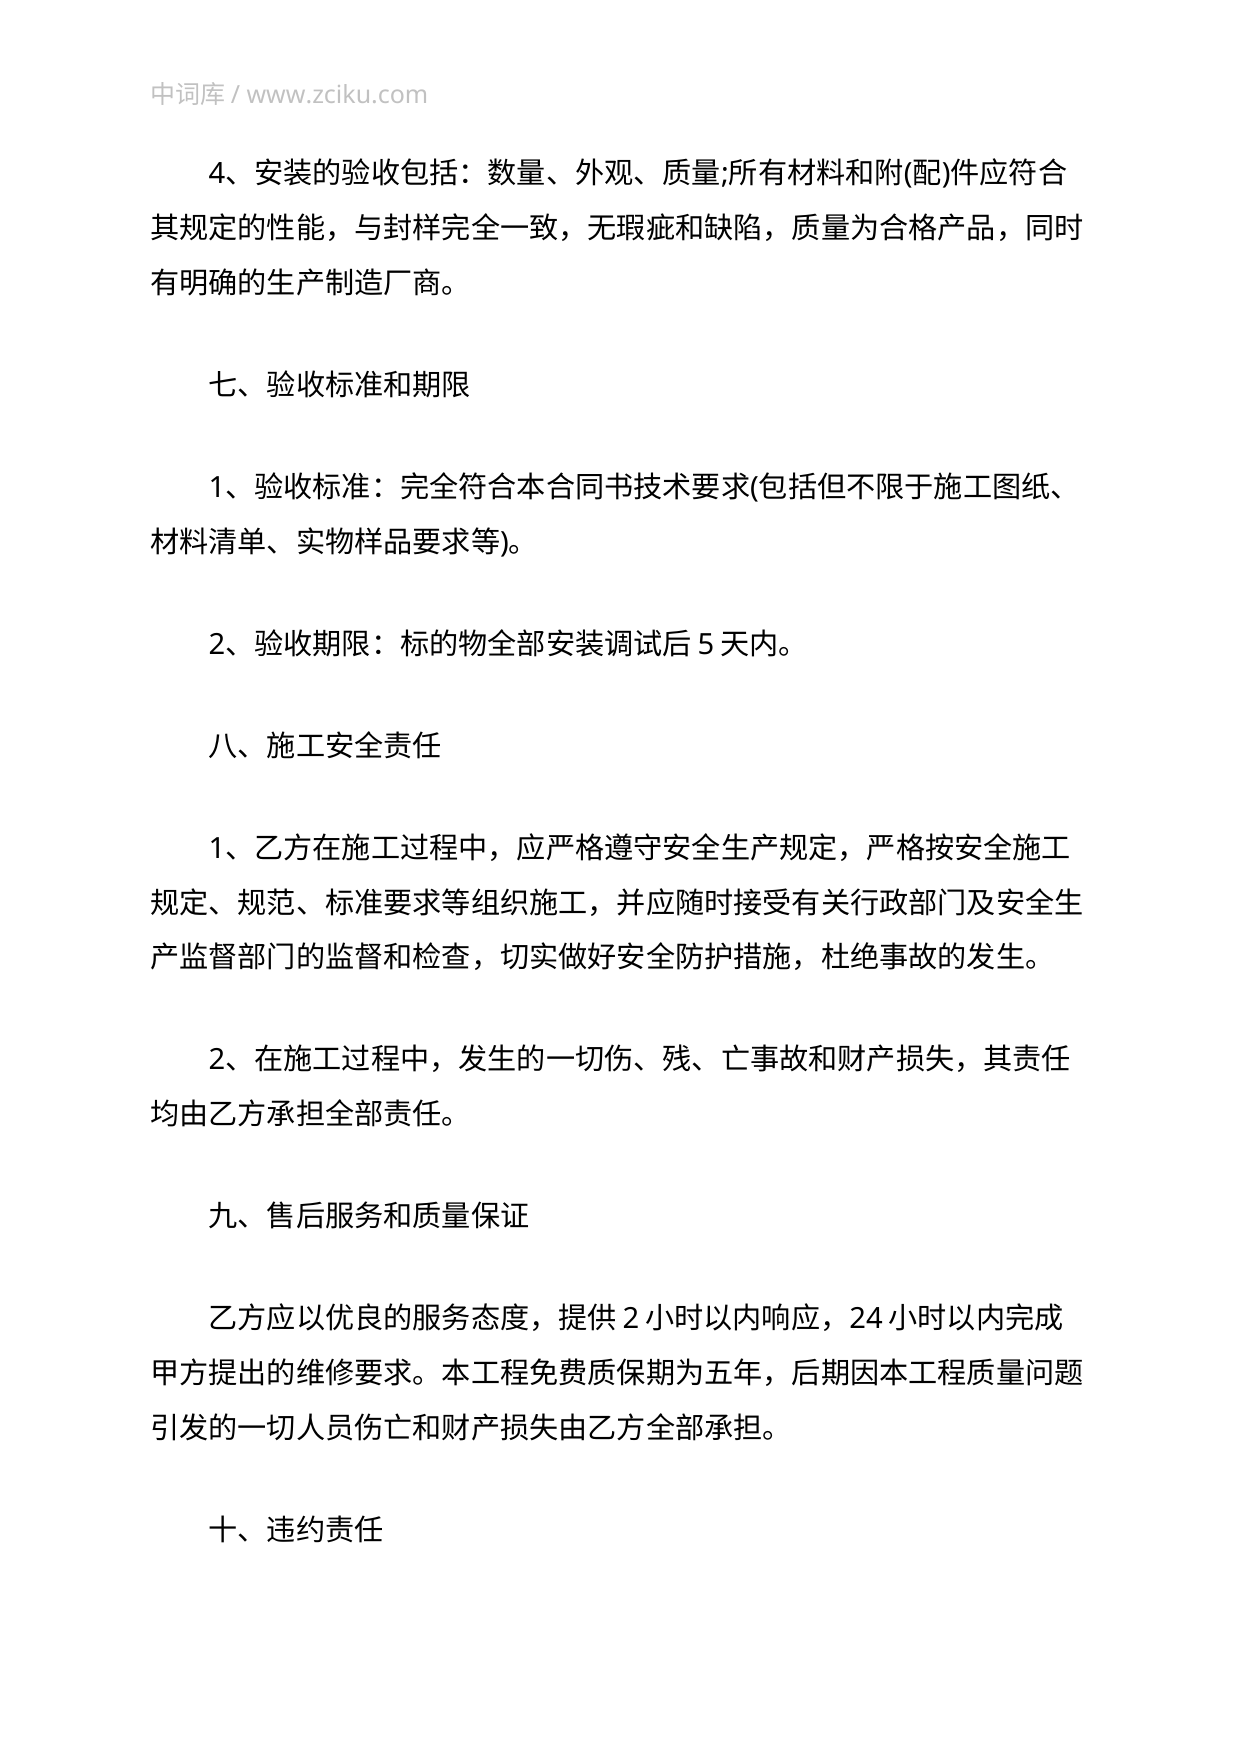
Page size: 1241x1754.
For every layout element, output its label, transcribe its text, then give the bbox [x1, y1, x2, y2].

text 1、乙方在施工过程中，应严格遵守安全生产规定，严格按安全施工规定、规范、标准要求等组织施工，并应随时接受有关行政部门及安全生产监督部门的监督和检查，切实做好安全防护措施，杜绝事故的发生。 [150, 824, 1090, 976]
text 九、售后服务和质量保证 [150, 1193, 1090, 1235]
text 1、验收标准：完全符合本合同书技术要求(包括但不限于施工图纸、材料清单、实物样品要求等)。 [150, 463, 1090, 561]
text 十、违约责任 [150, 1506, 1090, 1548]
text 2、在施工过程中，发生的一切伤、残、亡事故和财产损失，其责任均由乙方承担全部责任。 [150, 1036, 1090, 1133]
text 2、验收期限：标的物全部安装调试后5天内。 [150, 620, 1090, 663]
text 4、安装的验收包括：数量、外观、质量;所有材料和附(配)件应符合其规定的性能，与封样完全一致，无瑕疵和缺陷，质量为合格产品，同时有明确的生产制造厂商。 [150, 150, 1090, 302]
text 七、验收标准和期限 [150, 362, 1090, 404]
text 乙方应以优良的服务态度，提供2小时以内响应，24小时以内完成甲方提出的维修要求。本工程免费质保期为五年，后期因本工程质量问题引发的一切人员伤亡和财产损失由乙方全部承担。 [150, 1294, 1090, 1447]
text 八、施工安全责任 [150, 722, 1090, 765]
